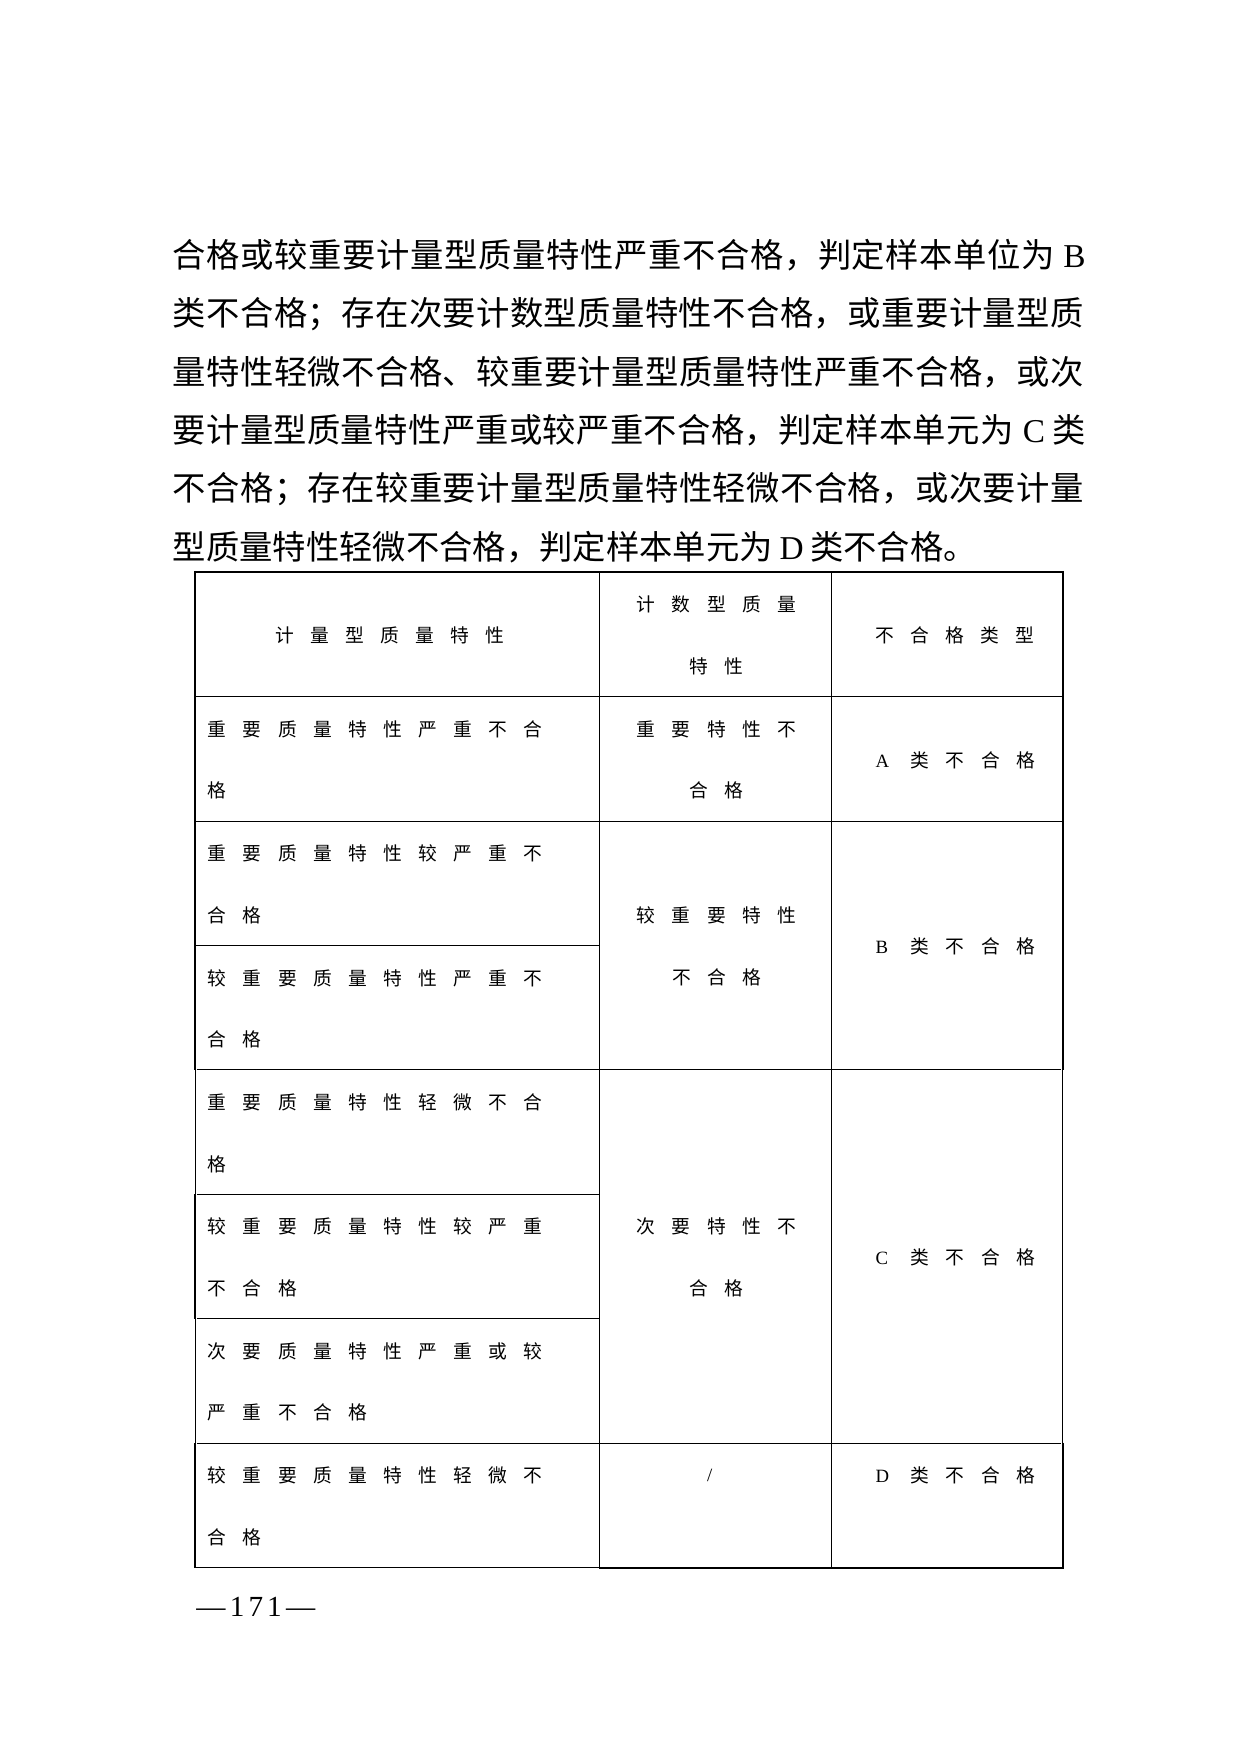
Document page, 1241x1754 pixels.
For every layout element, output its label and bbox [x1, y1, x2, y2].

text [173, 221, 1085, 571]
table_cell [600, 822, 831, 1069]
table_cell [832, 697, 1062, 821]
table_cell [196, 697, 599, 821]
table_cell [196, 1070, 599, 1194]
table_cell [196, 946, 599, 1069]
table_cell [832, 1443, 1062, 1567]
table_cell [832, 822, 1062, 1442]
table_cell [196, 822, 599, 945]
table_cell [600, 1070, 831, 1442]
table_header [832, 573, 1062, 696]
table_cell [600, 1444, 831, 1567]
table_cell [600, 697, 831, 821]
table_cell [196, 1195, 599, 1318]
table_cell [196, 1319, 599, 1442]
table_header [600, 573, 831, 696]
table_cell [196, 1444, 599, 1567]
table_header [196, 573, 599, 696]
